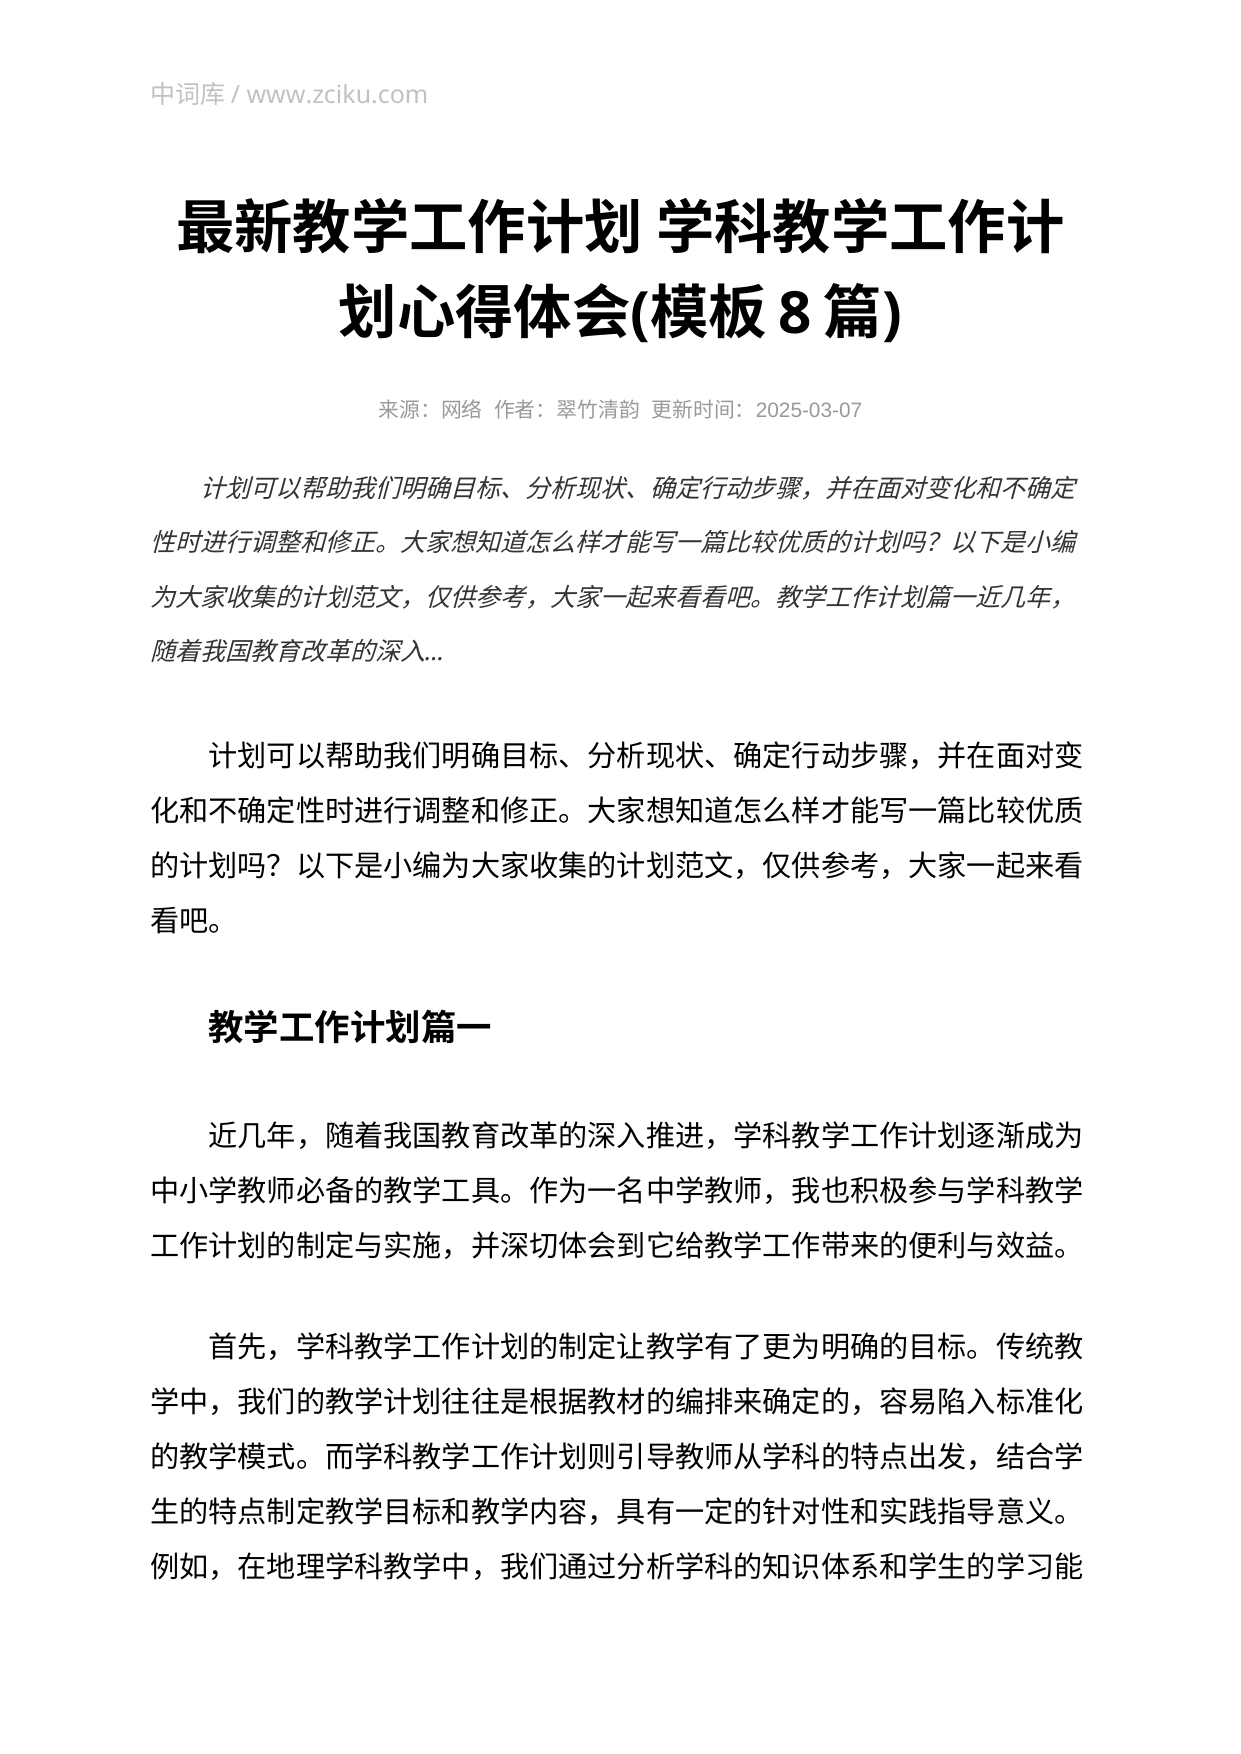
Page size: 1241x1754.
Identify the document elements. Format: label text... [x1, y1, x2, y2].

text 近几年，随着我国教育改革的深入推进，学科教学工作计划逐渐成为中小学教师必备的教学工具。作为一名中学教师，我也积极参与学科教学工作计划的制定与实施，并深切体会到它给教学工作带来的便利与效益。 [150, 1112, 1090, 1264]
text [150, 1324, 1090, 1586]
text 计划可以帮助我们明确目标、分析现状、确定行动步骤，并在面对变化和不确定性时进行调整和修正。大家想知道怎么样才能写一篇比较优质的计划吗？以下是小编为大家收集的计划范文，仅供参考，大家一起来看看吧。教学工作计划篇一近几年，随着我国教育改革的深入... [150, 468, 1090, 668]
text 计划可以帮助我们明确目标、分析现状、确定行动步骤，并在面对变化和不确定性时进行调整和修正。大家想知道怎么样才能写一篇比较优质的计划吗？以下是小编为大家收集的计划范文，仅供参考，大家一起来看看吧。 [150, 733, 1090, 939]
text 教学工作计划篇一 [150, 999, 1090, 1050]
subtitle 最新教学工作计划 学科教学工作计划心得体会(模板8篇) [150, 181, 1090, 351]
text 来源：网络 作者：翠竹清韵 更新时间：2025-03-07 [150, 397, 1090, 421]
